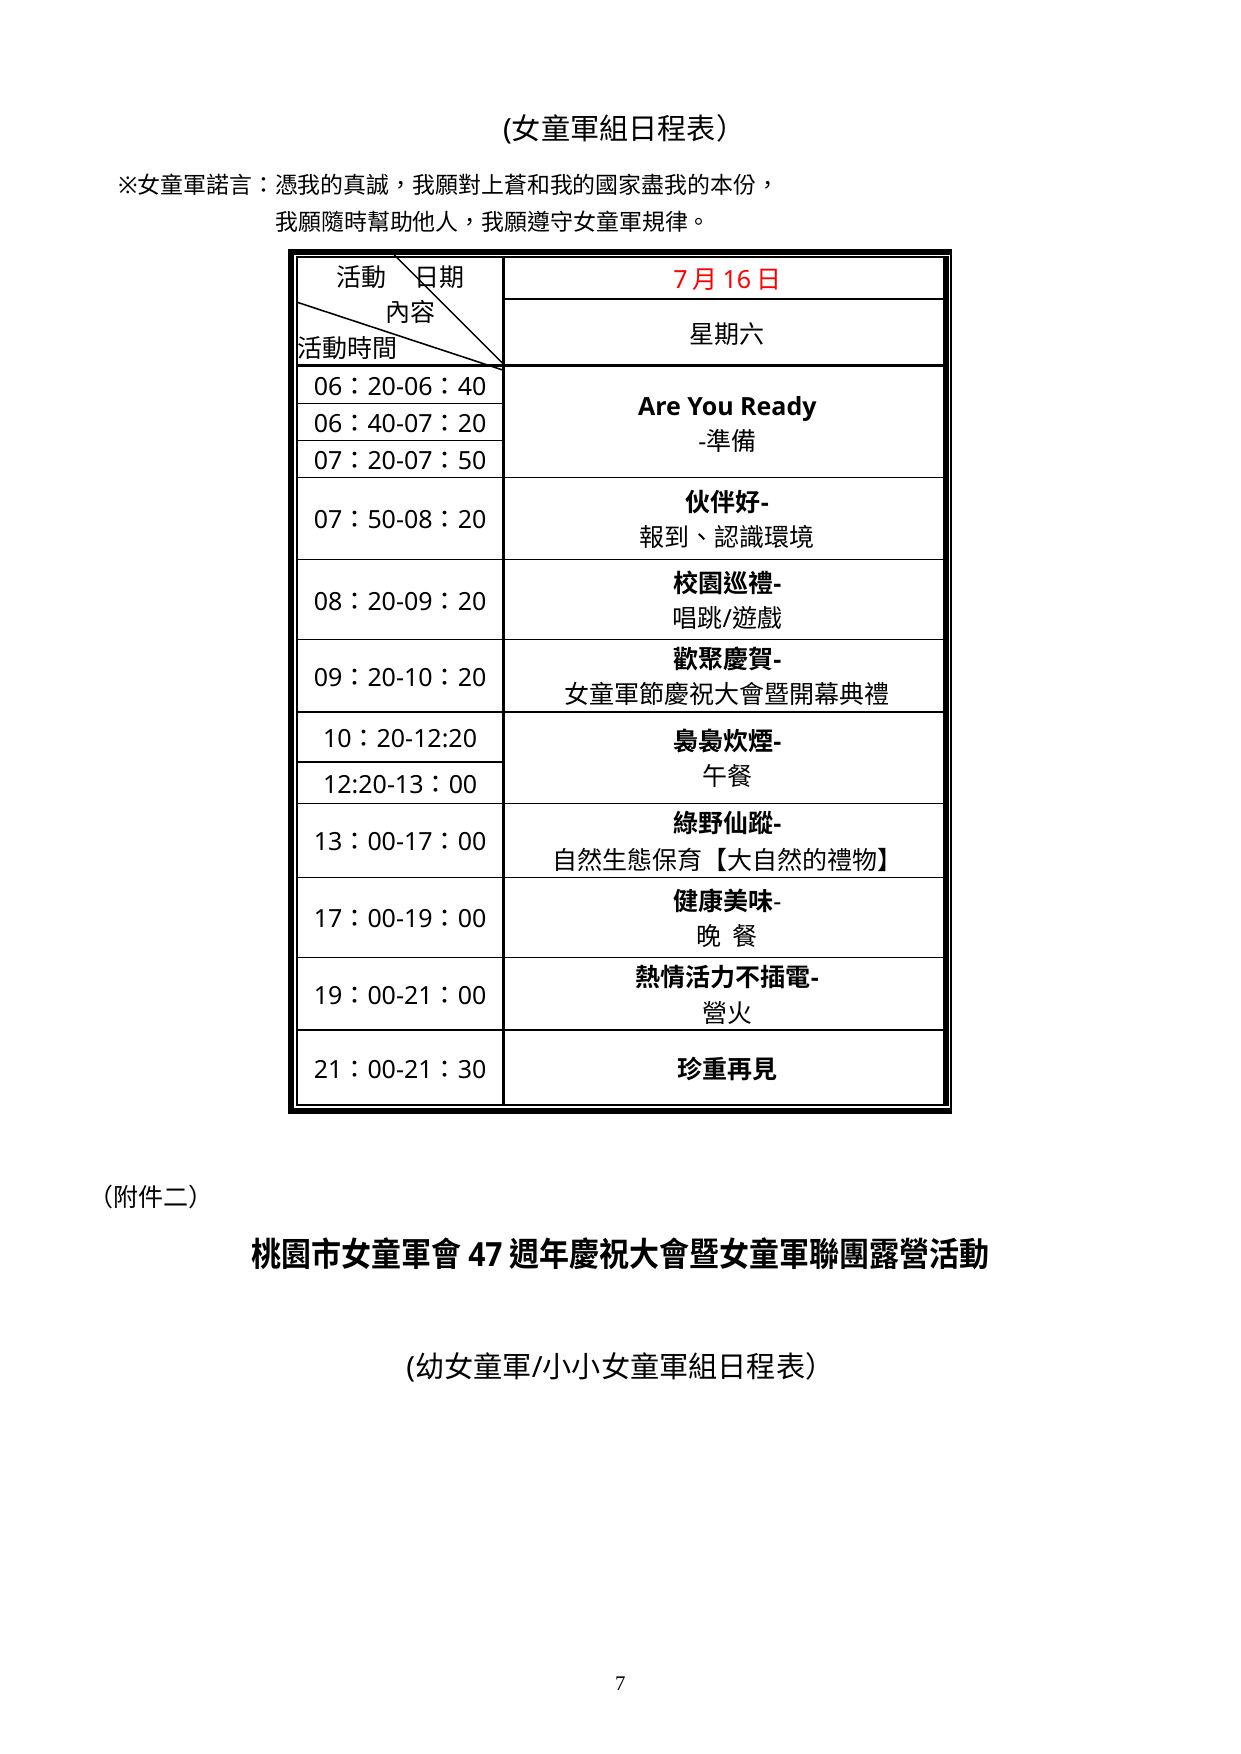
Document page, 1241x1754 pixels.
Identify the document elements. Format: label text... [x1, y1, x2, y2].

table_cell 綠野仙蹤- 自然生態保育【大自然的禮物】 [505, 804, 943, 876]
table_cell 校園巡禮- 唱跳/遊戲 [505, 560, 943, 639]
table_cell 06：40-07：20 [298, 404, 502, 440]
text 桃園市女童軍會47週年慶祝大會暨女童軍聯團露營活動 [89, 1214, 1152, 1289]
table_cell 熱情活力不插電- 營火 [505, 958, 943, 1029]
table_cell 伙伴好- 報到、認識環境 [505, 478, 943, 558]
table_cell 健康美味- 晚 餐 [505, 878, 943, 957]
table_cell 10：20-12:20 [298, 713, 502, 761]
table_cell 19：00-21：00 [298, 958, 502, 1029]
text 我願隨時幫助他人，我願遵守女童軍規律。 [275, 202, 1152, 239]
table_cell 歡聚慶賀- 女童軍節慶祝大會暨開幕典禮 [505, 640, 943, 711]
text (女童軍組日程表） [89, 89, 1152, 164]
table_header 活動 日期 內容 活動時間 [400, 258, 502, 360]
table_cell 裊裊炊煙- 午餐 [505, 713, 943, 802]
text (幼女童軍/小小女童軍組日程表） [89, 1327, 1152, 1402]
text ※女童軍諾言：憑我的真誠，我願對上蒼和我的國家盡我的本份， [118, 164, 1152, 202]
table_cell 珍重再見 [505, 1031, 943, 1104]
table_cell 07：50-08：20 [298, 478, 502, 558]
table_header 活動 日期 內容 活動時間 [298, 258, 501, 364]
table_cell 13：00-17：00 [298, 804, 502, 876]
table_cell Are You Ready -準備 [505, 367, 943, 477]
table_cell 21：00-21：30 [298, 1031, 502, 1104]
table_cell 07：20-07：50 [298, 441, 502, 477]
table_cell 12:20-13：00 [298, 763, 502, 802]
table_header 7月16日 [505, 258, 943, 298]
table_cell 08：20-09：20 [298, 560, 502, 639]
text （附件二） [89, 1177, 1152, 1214]
table_cell 星期六 [505, 300, 943, 364]
table_cell 06：20-06：40 [298, 367, 502, 403]
table_cell 17：00-19：00 [298, 878, 502, 957]
table_cell 09：20-10：20 [298, 640, 502, 711]
